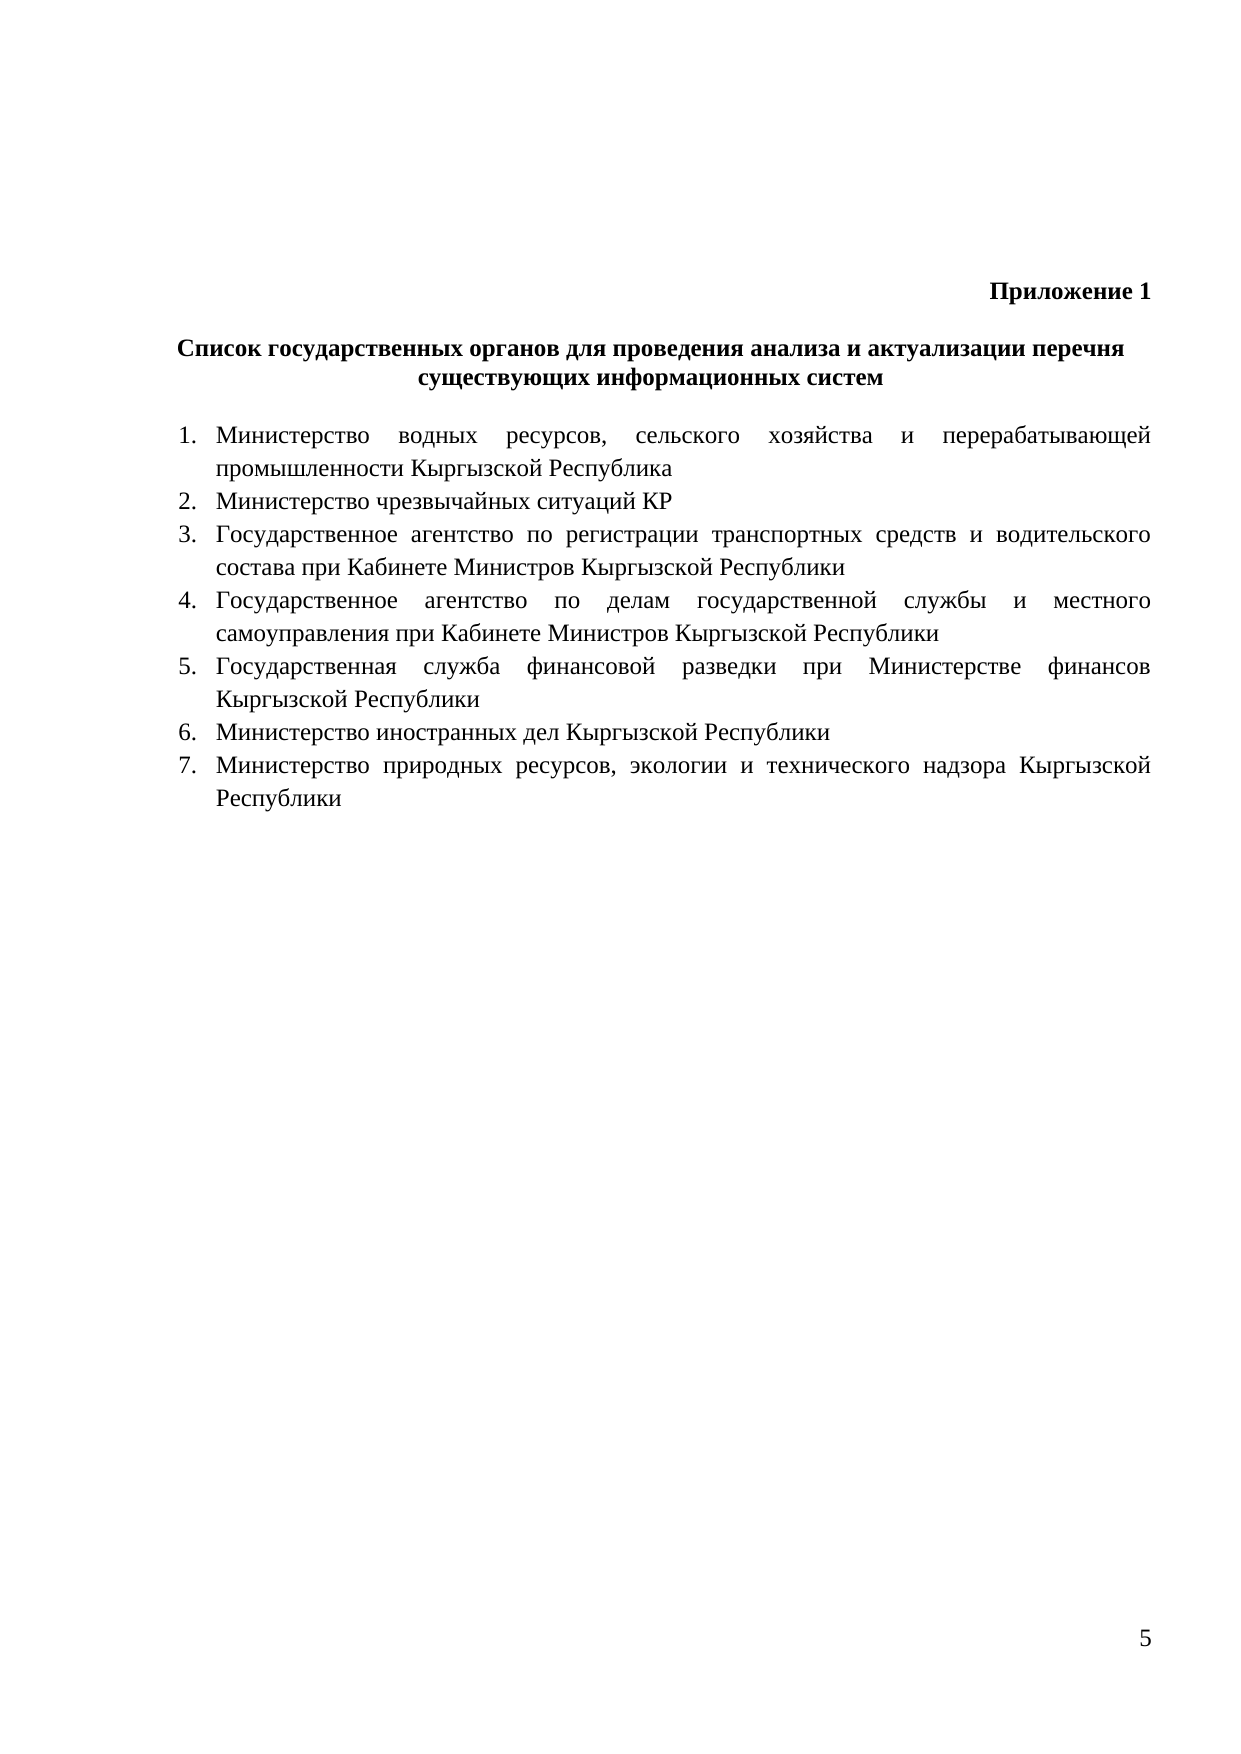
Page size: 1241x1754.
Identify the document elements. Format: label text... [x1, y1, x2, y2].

list Министерство чрезвычайных ситуаций КР [178, 486, 1151, 514]
list Министерство иностранных дел Кыргызской Республики [178, 717, 1151, 746]
list Министерство водных ресурсов, сельского хозяйства и перерабатывающей промышленности Кыргызской Республика [178, 420, 1151, 481]
text Приложение 1 [150, 276, 1151, 305]
list Государственное агентство по делам государственной службы и местного самоуправления при Кабинете Министров Кыргызской Республики [178, 585, 1151, 647]
text Список государственных органов для проведения анализа и актуализации перечня существующих информационных систем [150, 333, 1151, 391]
list Государственное агентство по регистрации транспортных средств и водительского состава при Кабинете Министров Кыргызской Республики [178, 519, 1151, 581]
list Министерство природных ресурсов, экологии и технического надзора Кыргызской Республики [178, 750, 1151, 812]
list Государственная служба финансовой разведки при Министерстве финансов Кыргызской Республики [178, 651, 1151, 713]
